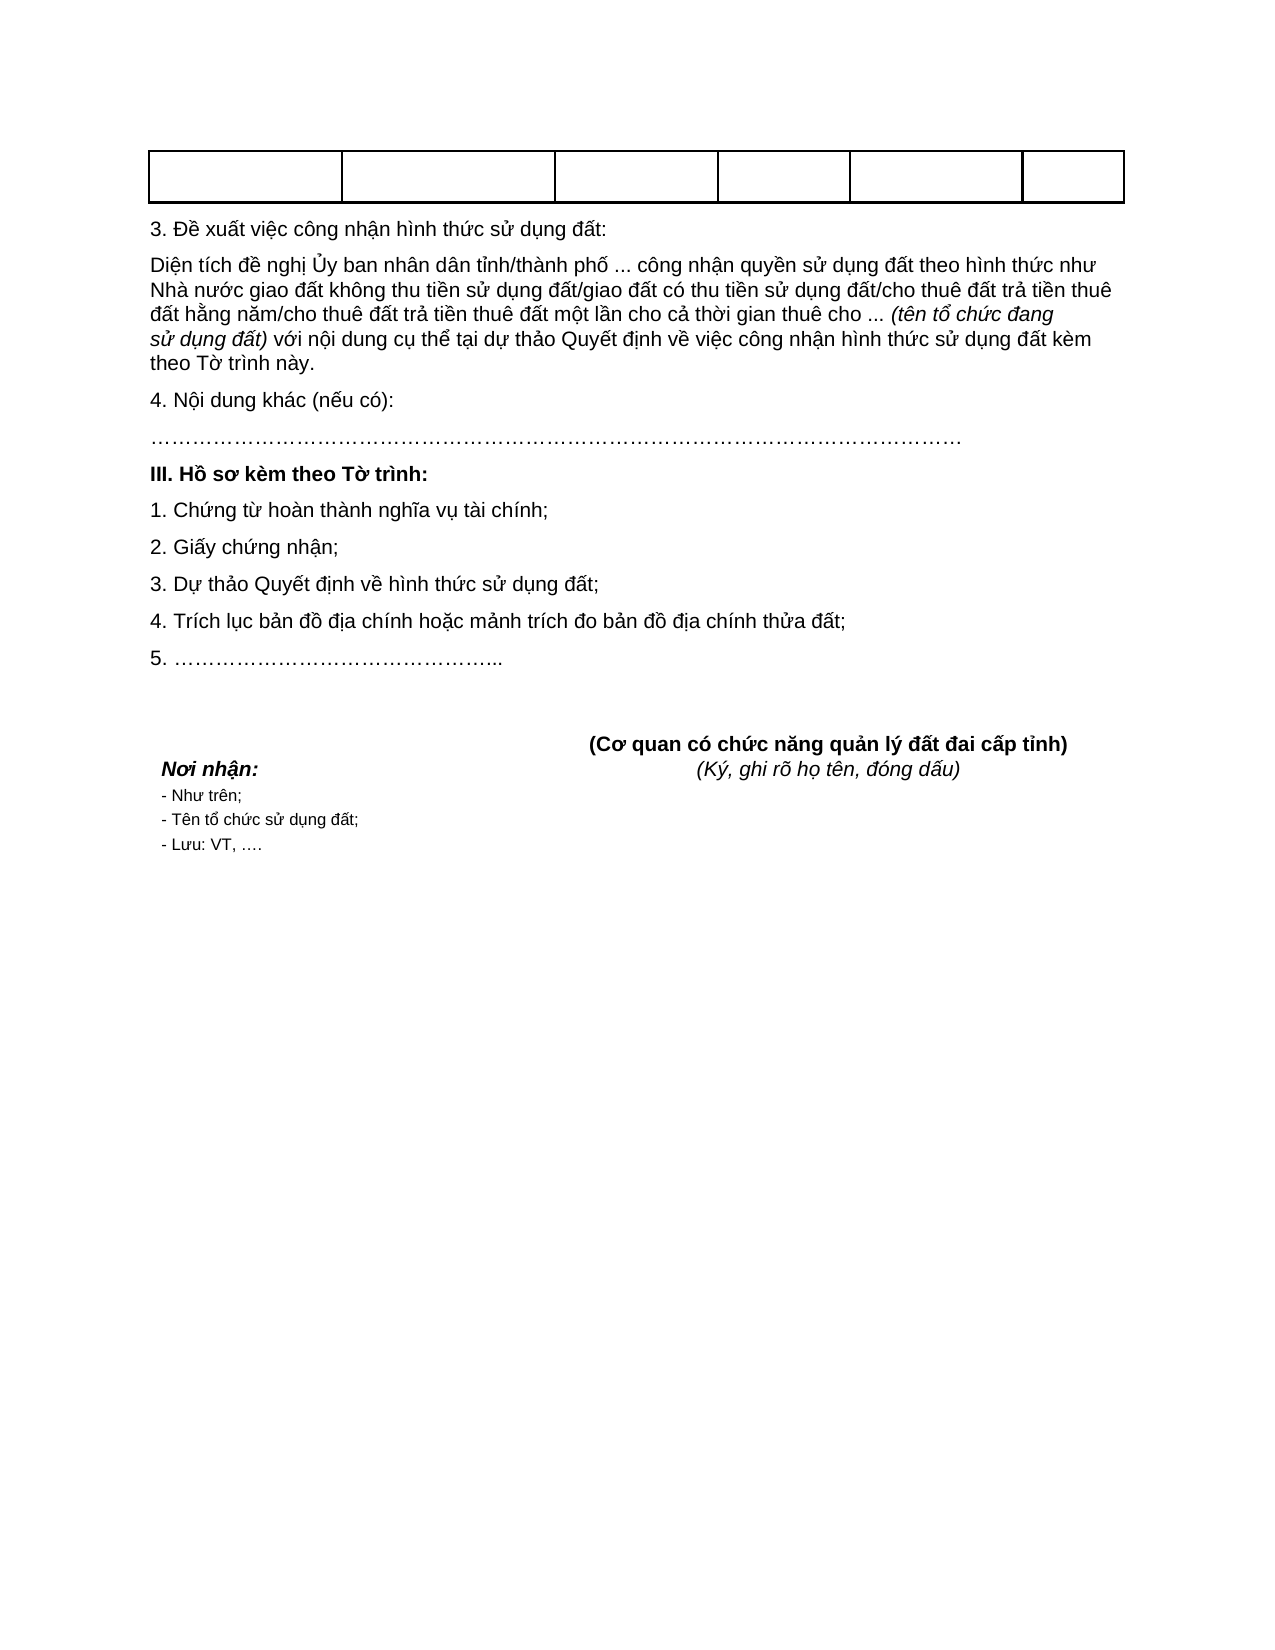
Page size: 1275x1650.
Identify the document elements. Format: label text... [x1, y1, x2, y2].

text 1. Chứng từ hoàn thành nghĩa vụ tài chính; [150, 498, 1125, 522]
text 3. Đề xuất việc công nhận hình thức sử dụng đất: [150, 216, 1125, 240]
text 2. Giấy chứng nhận; [150, 535, 1125, 559]
text 4. Trích lục bản đồ địa chính hoặc mảnh trích đo bản đồ địa chính thửa đất; [150, 608, 1125, 633]
text 4. Nội dung khác (nếu có): [150, 387, 1125, 412]
table_header Nơi nhận: - Như trên; - Tên tổ chức sử dụng đất; - Lưu: VT, …. [150, 719, 532, 866]
table_cell [343, 152, 554, 201]
table_cell [150, 152, 341, 201]
table_header (Cơ quan có chức năng quản lý đất đai cấp tỉnh) (Ký, ghi rõ họ tên, đóng dấu) [532, 719, 1125, 866]
text Diện tích đề nghị Ủy ban nhân dân tỉnh/thành phố ... công nhận quyền sử dụng đất theo hình thức như Nhà nước giao đất không thu tiền sử dụng đất/giao đất có thu tiền sử dụng đất/cho thuê đất trả tiền thuê đất hằng năm/cho thuê đất trả tiền thuê đất một lần cho cả thời gian thuê cho ... (tên tổ chức đang sử dụng đất) với nội dung cụ thể tại dự thảo Quyết định về việc công nhận hình thức sử dụng đất kèm theo Tờ trình này. [150, 253, 1125, 375]
table_cell [556, 152, 717, 201]
table_cell [851, 152, 1021, 201]
table_cell [719, 152, 849, 201]
text ……………………………………………………………………………………………………… [150, 424, 1125, 448]
table_cell [1024, 152, 1123, 201]
text 3. Dự thảo Quyết định về hình thức sử dụng đất; [150, 572, 1125, 596]
text III. Hồ sơ kèm theo Tờ trình: [150, 461, 1125, 485]
text 5. ………………………………………... [150, 645, 1125, 670]
